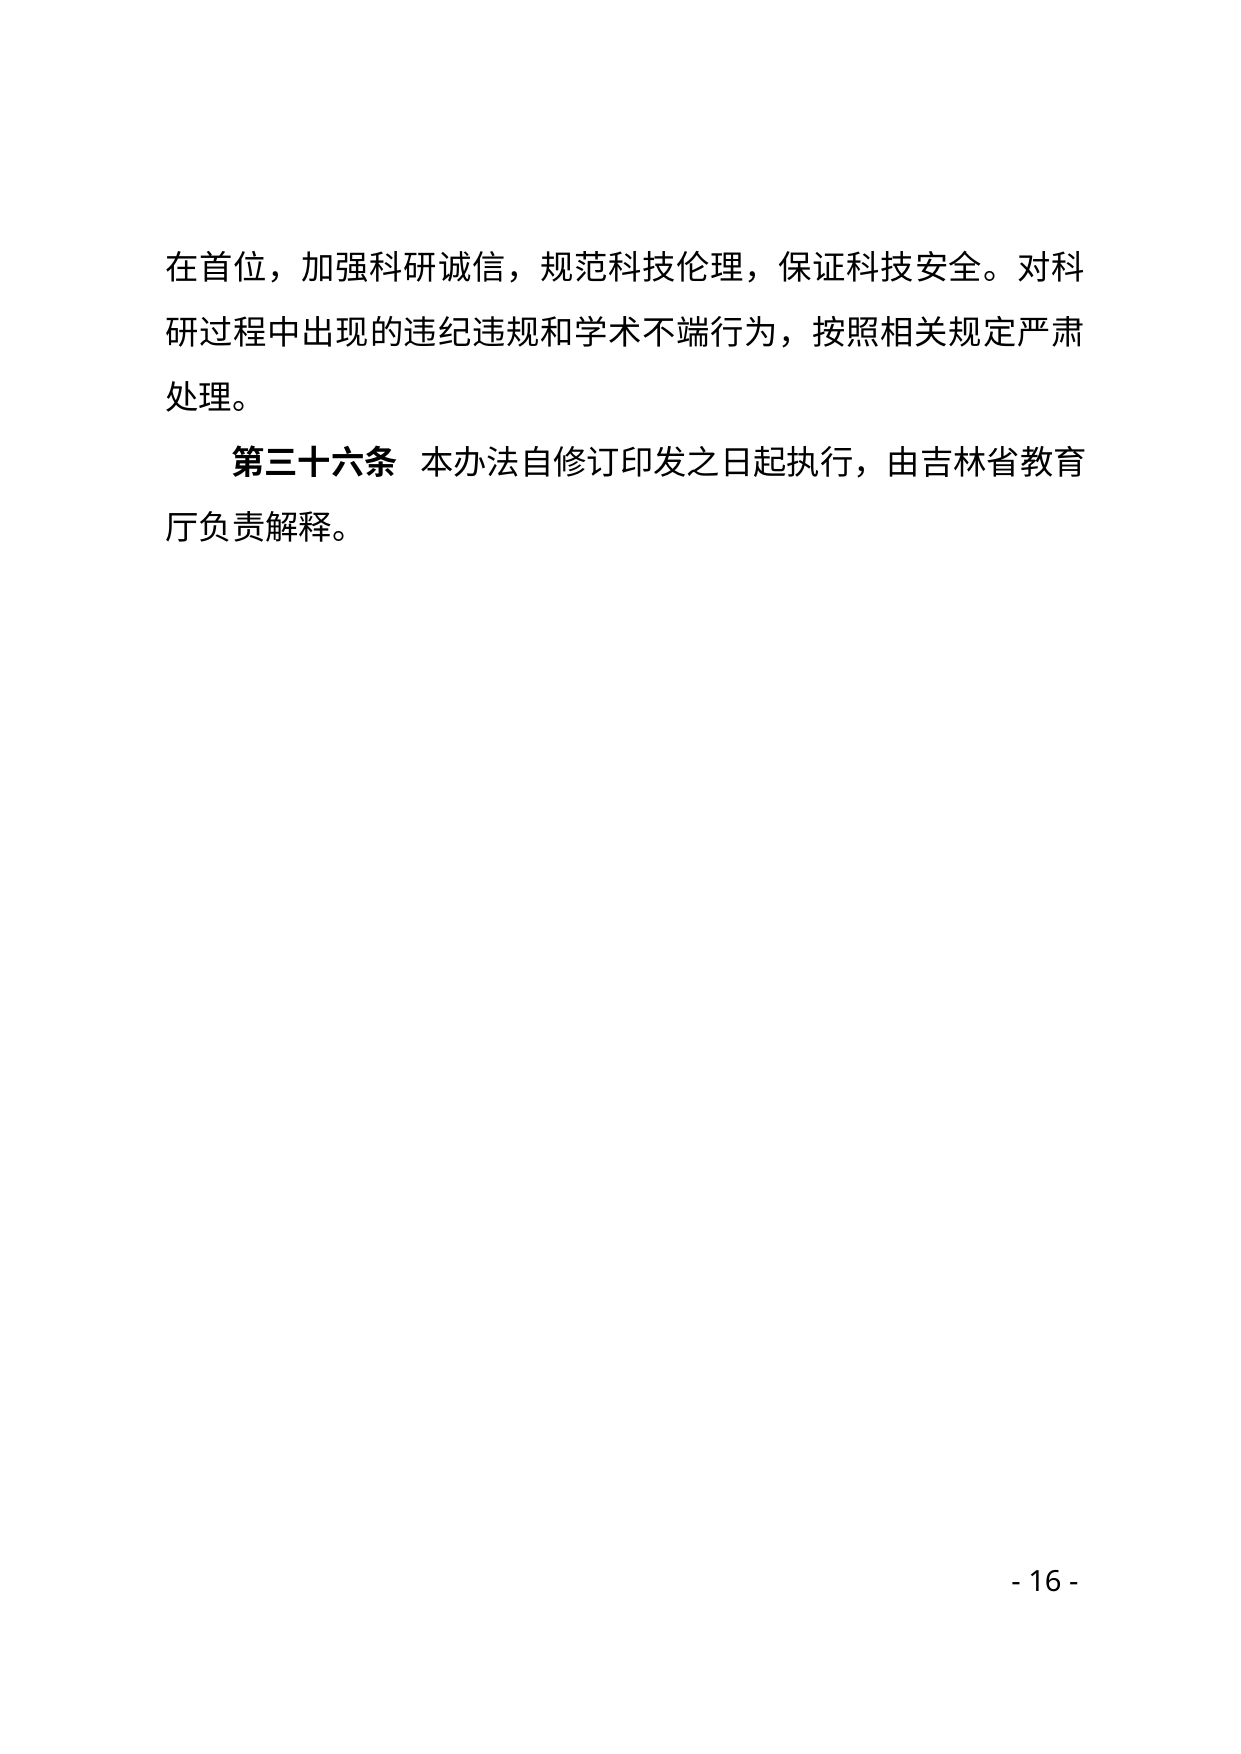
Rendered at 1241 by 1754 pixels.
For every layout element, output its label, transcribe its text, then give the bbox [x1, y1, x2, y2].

text 第三十六条 本办法自修订印发之日起执行，由吉林省教育厅负责解释。 [165, 428, 1087, 558]
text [165, 233, 1087, 428]
